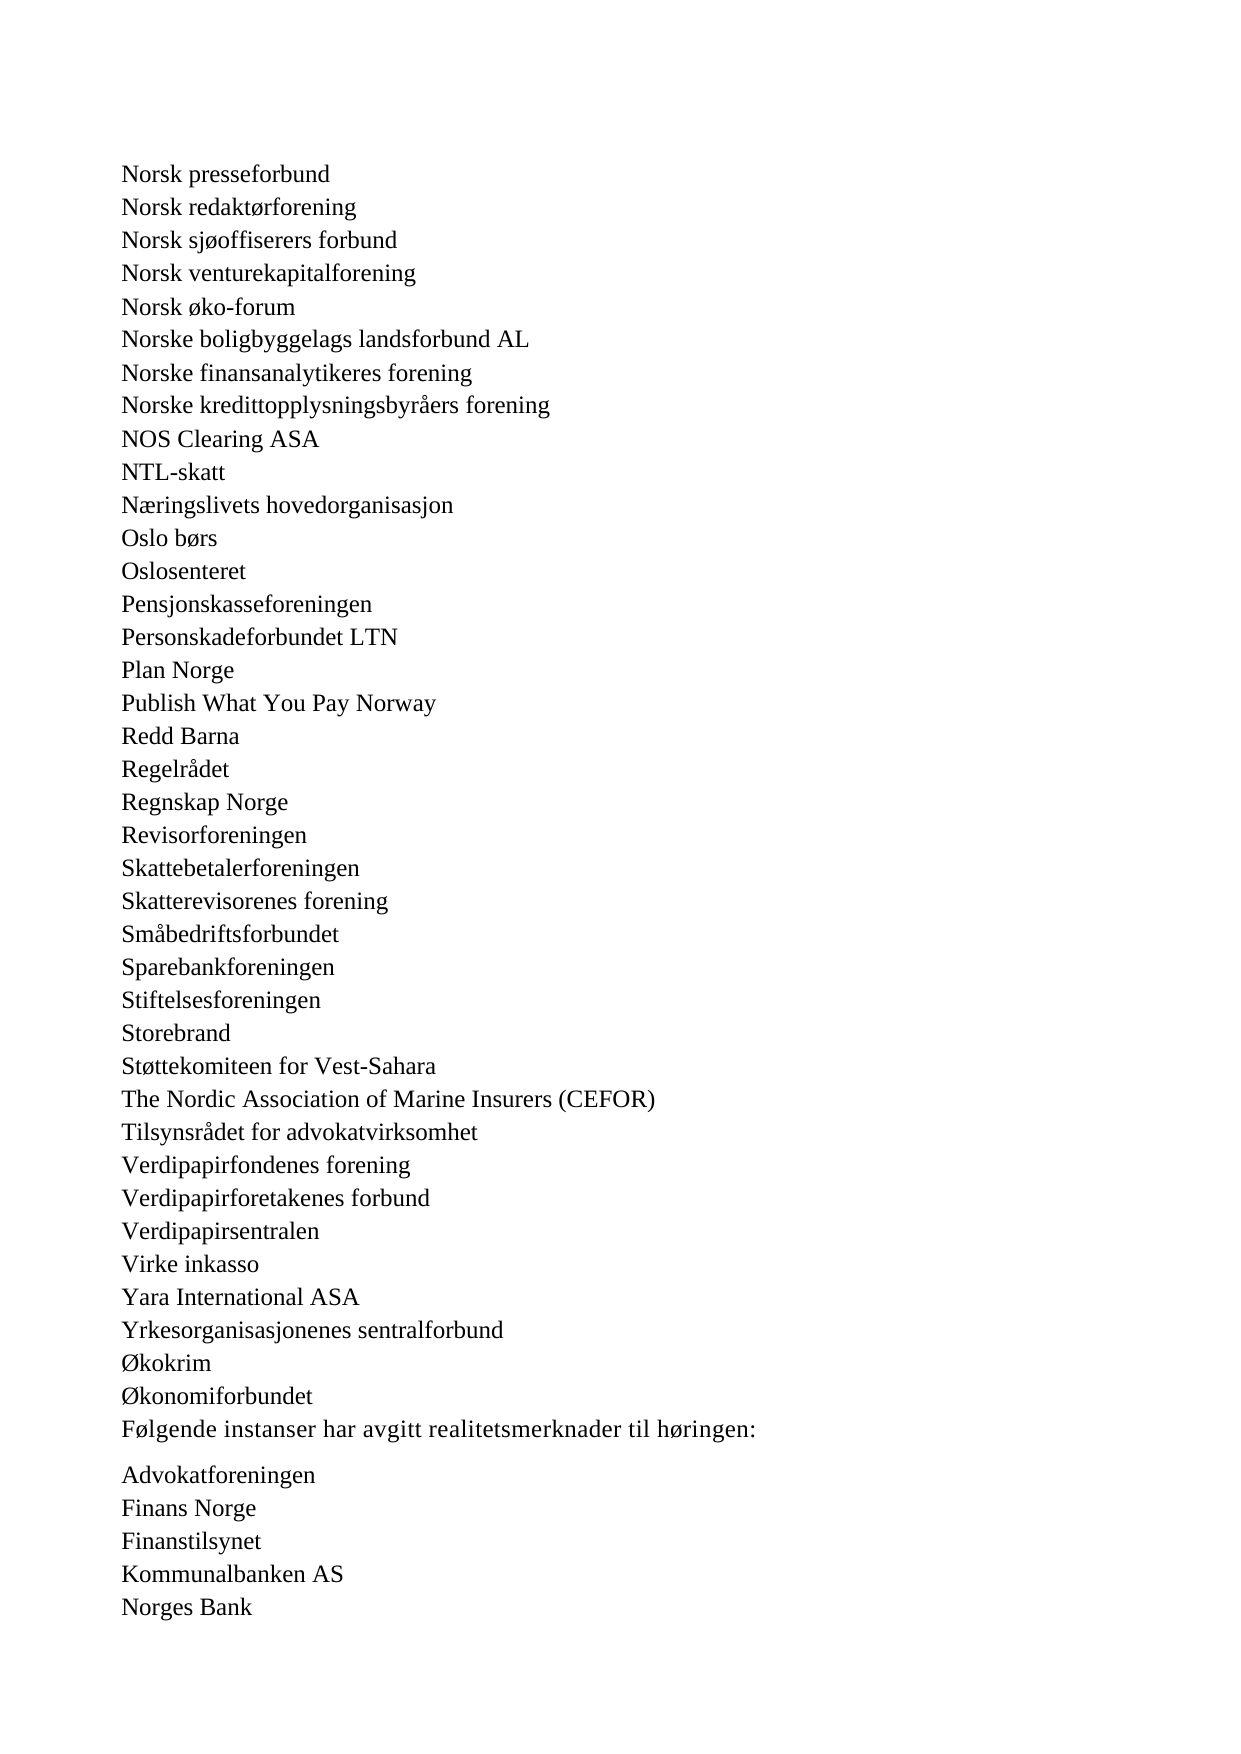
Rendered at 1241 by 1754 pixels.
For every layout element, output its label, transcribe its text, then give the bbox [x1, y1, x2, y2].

list Støttekomiteen for Vest-Sahara [121, 1051, 1119, 1080]
list Kommunalbanken AS [121, 1559, 1119, 1588]
list Redd Barna [121, 721, 1119, 749]
list NTL-skatt [121, 457, 1119, 485]
list Skatterevisorenes forening [121, 886, 1119, 915]
list Storebrand [121, 1018, 1119, 1047]
list Finans Norge [121, 1493, 1119, 1522]
list Publish What You Pay Norway [121, 688, 1119, 717]
list Advokatforeningen [121, 1460, 1119, 1488]
list Norges Bank [121, 1592, 1119, 1621]
list Finanstilsynet [121, 1526, 1119, 1554]
list Norsk redaktørforening [121, 192, 1119, 221]
list Næringslivets hovedorganisasjon [121, 490, 1119, 518]
list Oslosenteret [121, 556, 1119, 584]
list Småbedriftsforbundet [121, 919, 1119, 948]
list NOS Clearing ASA [121, 424, 1119, 452]
list Økokrim [121, 1348, 1119, 1377]
list Norske finansanalytikeres forening [121, 358, 1119, 386]
list Virke inkasso [121, 1249, 1119, 1278]
list Norske boligbyggelags landsforbund AL [121, 324, 1119, 353]
list Norsk presseforbund [121, 159, 1119, 188]
list Regelrådet [121, 754, 1119, 783]
list Yrkesorganisasjonenes sentralforbund [121, 1315, 1119, 1344]
list Norsk venturekapitalforening [121, 258, 1119, 287]
list Tilsynsrådet for advokatvirksomhet [121, 1117, 1119, 1146]
list Norske kredittopplysningsbyråers forening [121, 391, 1119, 419]
list Personskadeforbundet LTN [121, 622, 1119, 651]
text Følgende instanser har avgitt realitetsmerknader til høringen: [121, 1414, 1119, 1443]
list Økonomiforbundet [121, 1381, 1119, 1410]
list Sparebankforeningen [121, 952, 1119, 981]
list Stiftelsesforeningen [121, 985, 1119, 1014]
list Verdipapirsentralen [121, 1216, 1119, 1245]
list Norsk sjøoffiserers forbund [121, 226, 1119, 254]
list Oslo børs [121, 523, 1119, 551]
list Yara International ASA [121, 1282, 1119, 1311]
list Regnskap Norge [121, 787, 1119, 816]
list Skattebetalerforeningen [121, 853, 1119, 882]
list Verdipapirfondenes forening [121, 1150, 1119, 1179]
list The Nordic Association of Marine Insurers (CEFOR) [121, 1084, 1119, 1113]
list Pensjonskasseforeningen [121, 589, 1119, 617]
list Norsk øko-forum [121, 292, 1119, 320]
list Plan Norge [121, 655, 1119, 683]
list Verdipapirforetakenes forbund [121, 1183, 1119, 1212]
list Revisorforeningen [121, 820, 1119, 849]
